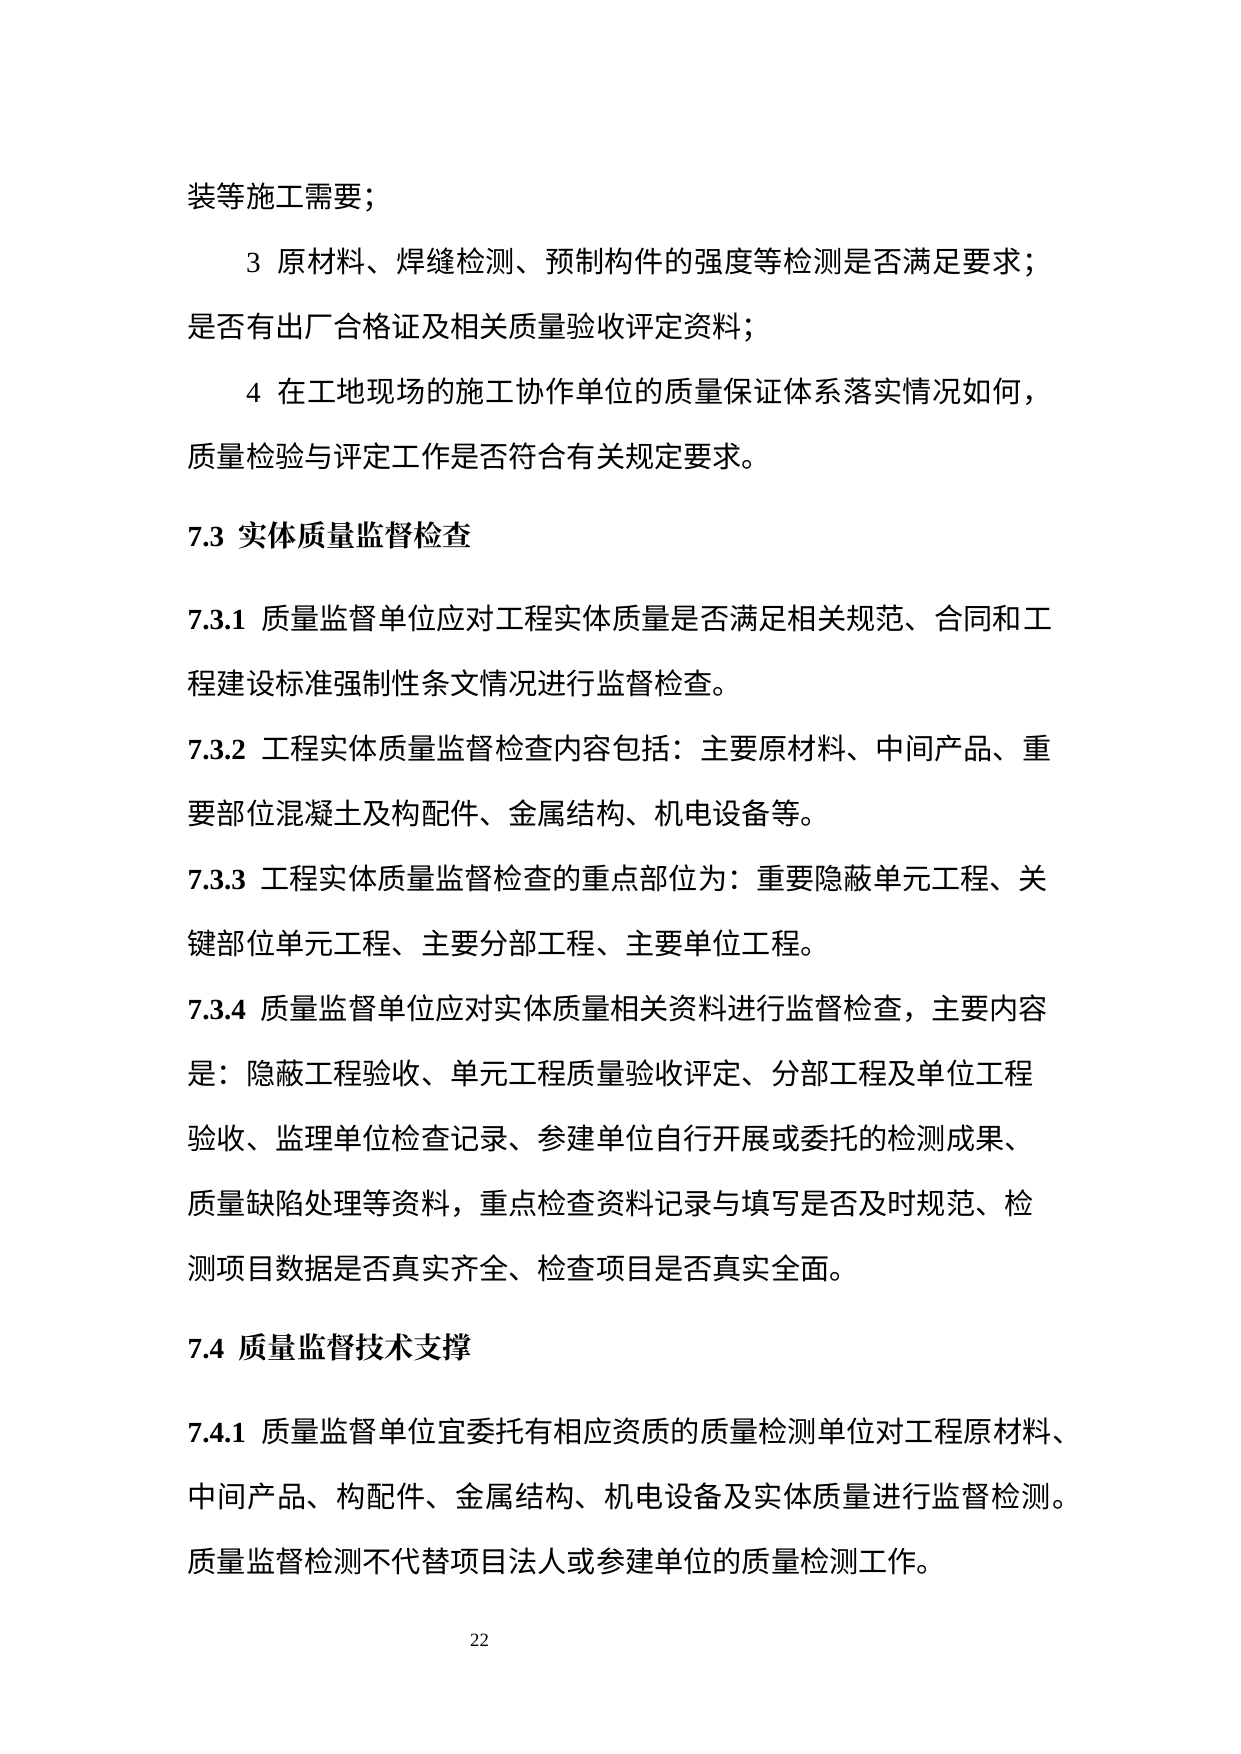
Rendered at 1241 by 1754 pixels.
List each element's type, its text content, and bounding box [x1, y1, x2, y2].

text 7.3.2 工程实体质量监督检查内容包括：主要原材料、中间产品、重要部位混凝土及构配件、金属结构、机电设备等。 [187, 714, 1053, 844]
text 7.3.4 质量监督单位应对实体质量相关资料进行监督检查，主要内容是：隐蔽工程验收、单元工程质量验收评定、分部工程及单位工程验收、监理单位检查记录、参建单位自行开展或委托的检测成果、质量缺陷处理等资料，重点检查资料记录与填写是否及时规范、检测项目数据是否真实齐全、检查项目是否真实全面。 [187, 974, 1053, 1299]
text 4 在工地现场的施工协作单位的质量保证体系落实情况如何，质量检验与评定工作是否符合有关规定要求。 [187, 357, 1053, 487]
text 7.4.1 质量监督单位宜委托有相应资质的质量检测单位对工程原材料、中间产品、构配件、金属结构、机电设备及实体质量进行监督检测。质量监督检测不代替项目法人或参建单位的质量检测工作。 [187, 1397, 1053, 1592]
subtitle 7.3 实体质量监督检查 [187, 503, 1053, 568]
text 7.3.1 质量监督单位应对工程实体质量是否满足相关规范、合同和工程建设标准强制性条文情况进行监督检查。 [187, 584, 1053, 714]
text 3 原材料、焊缝检测、预制构件的强度等检测是否满足要求；是否有出厂合格证及相关质量验收评定资料； [187, 227, 1053, 357]
subtitle 7.4 质量监督技术支撑 [187, 1316, 1053, 1381]
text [187, 162, 1053, 227]
text 7.3.3 工程实体质量监督检查的重点部位为：重要隐蔽单元工程、关键部位单元工程、主要分部工程、主要单位工程。 [187, 844, 1053, 974]
